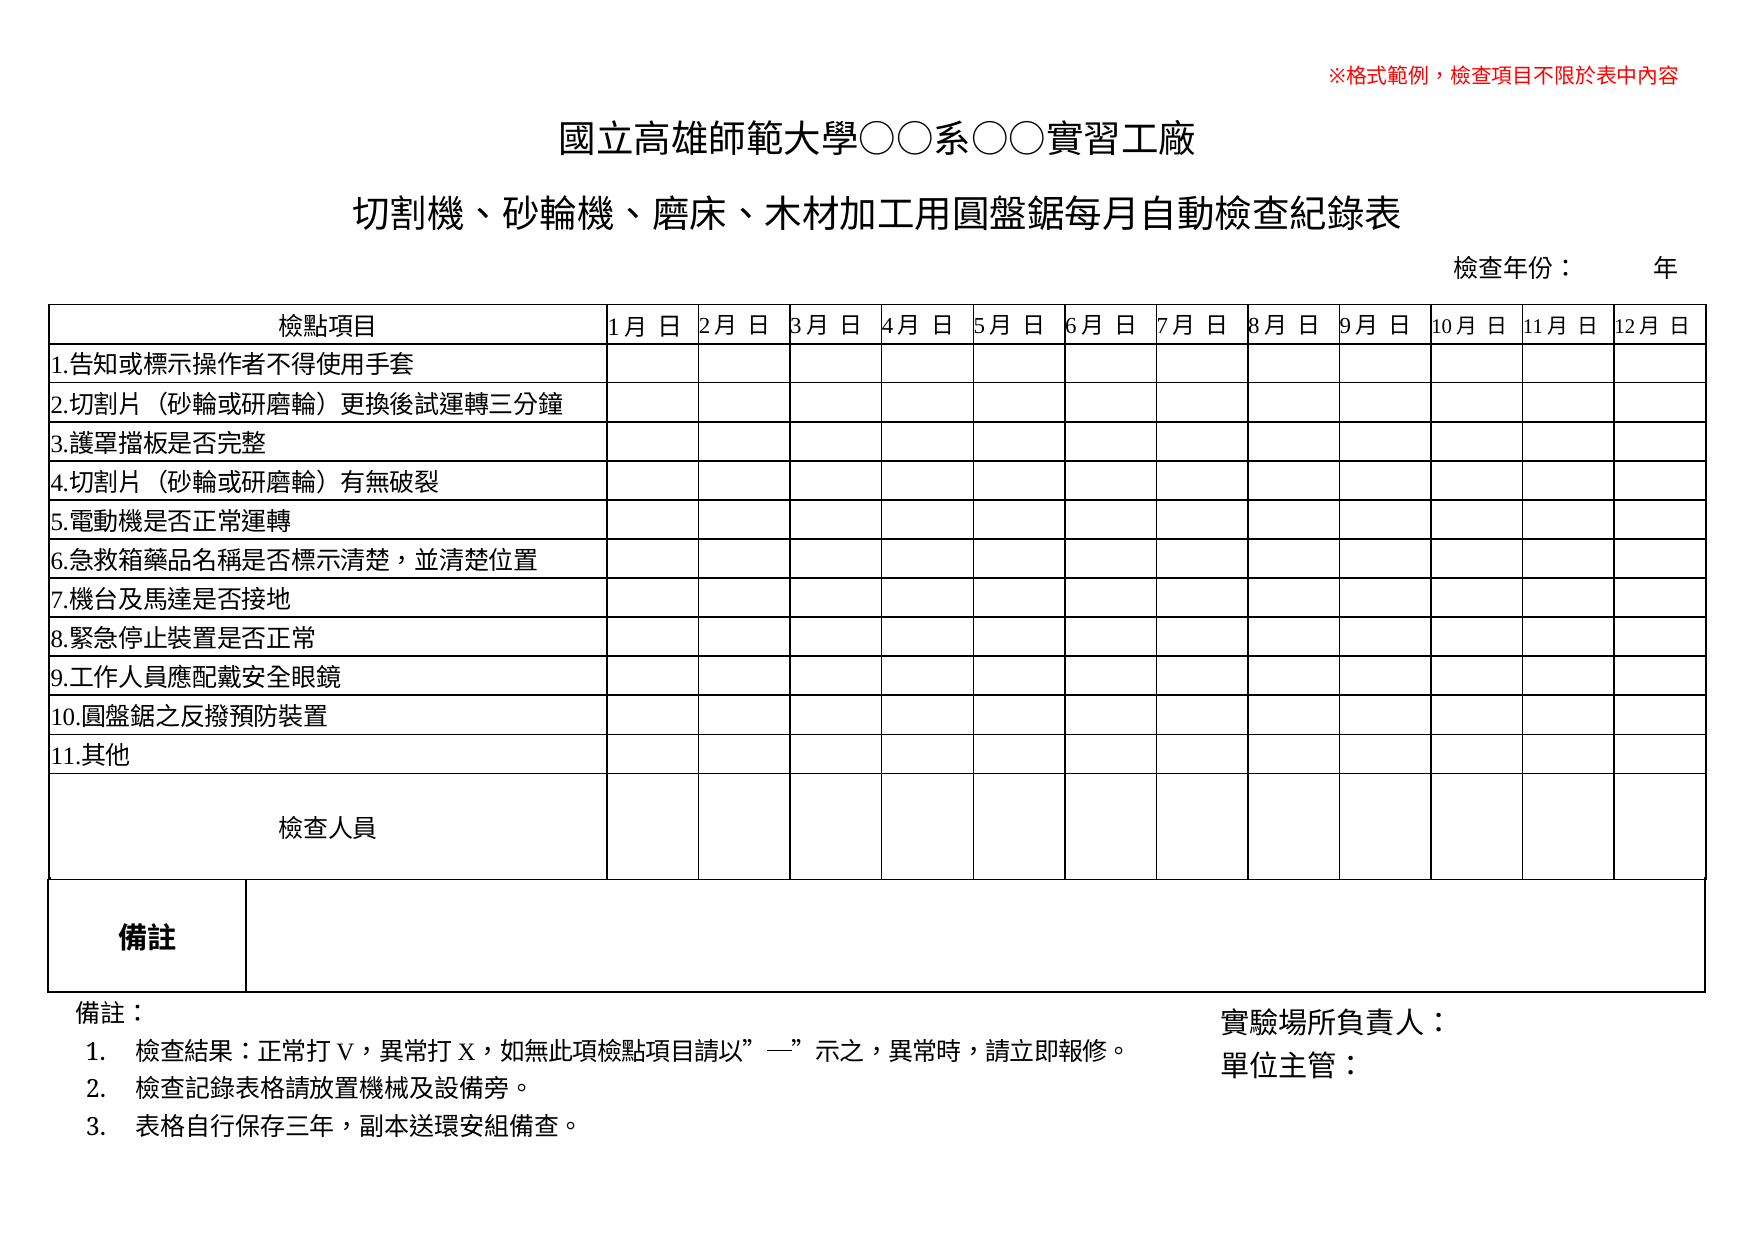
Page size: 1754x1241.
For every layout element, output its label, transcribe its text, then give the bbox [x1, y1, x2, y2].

table_cell [608, 345, 698, 382]
table_cell [608, 774, 698, 879]
table_cell [791, 657, 881, 694]
table_cell [1615, 579, 1705, 616]
table_cell [1249, 462, 1339, 499]
table_cell [1157, 501, 1247, 538]
table_cell [1523, 462, 1613, 499]
table_cell [1340, 462, 1430, 499]
table_cell [1066, 540, 1156, 577]
table_cell [882, 735, 973, 772]
table_cell [1615, 735, 1705, 772]
table_cell [1615, 696, 1705, 733]
table_cell [608, 696, 698, 733]
table_cell [1340, 540, 1430, 577]
table_cell [699, 774, 789, 879]
table_cell [1066, 657, 1156, 694]
table_cell [1615, 383, 1705, 421]
table_cell [791, 618, 881, 655]
table_cell [1249, 540, 1339, 577]
table_cell [1066, 618, 1156, 655]
table_cell [1340, 774, 1430, 879]
table_cell [247, 880, 1704, 991]
table_cell 備註 [49, 880, 245, 991]
table_cell [1432, 579, 1522, 616]
table_header 檢點項目 [50, 305, 606, 343]
text 備註： [75, 993, 1679, 1030]
table_cell [1523, 540, 1613, 577]
table_cell [1340, 501, 1430, 538]
table_cell [1340, 657, 1430, 694]
table_header 12月 日 [1615, 305, 1705, 343]
table_cell [1523, 345, 1613, 382]
table_cell 7.機台及馬達是否接地 [50, 579, 606, 616]
table_cell [608, 657, 698, 694]
table_cell [1523, 774, 1613, 879]
table_cell [974, 735, 1064, 772]
table_cell [1249, 735, 1339, 772]
table_cell [791, 383, 881, 421]
table_cell [1340, 696, 1430, 733]
table_cell [882, 774, 973, 879]
table_cell 2.切割片（砂輪或研磨輪）更換後試運轉三分鐘 [50, 383, 606, 421]
table_cell 8.緊急停止裝置是否正常 [50, 618, 606, 655]
table_cell 5.電動機是否正常運轉 [50, 501, 606, 538]
table_cell [699, 579, 789, 616]
table_cell [608, 540, 698, 577]
table_cell [1615, 345, 1705, 382]
table_cell [699, 696, 789, 733]
table_cell [1523, 579, 1613, 616]
table_header 9月 日 [1340, 305, 1430, 343]
table_cell [1523, 696, 1613, 733]
table_cell [974, 383, 1064, 421]
table_cell [1432, 501, 1522, 538]
table_cell [1615, 501, 1705, 538]
table_cell [699, 462, 789, 499]
table_cell [1615, 462, 1705, 499]
table_cell [1066, 345, 1156, 382]
table_header 7月 日 [1157, 305, 1247, 343]
table_cell [791, 423, 881, 460]
table_cell [1615, 657, 1705, 694]
table_cell [1066, 501, 1156, 538]
list 切割機、砂輪機、磨床、木材加工用圓盤鋸每月自動檢查紀錄表 [75, 173, 1679, 248]
table_cell [1249, 579, 1339, 616]
table_cell [882, 657, 973, 694]
table_cell [1432, 618, 1522, 655]
table_header 10月 日 [1432, 305, 1522, 343]
table_cell [974, 462, 1064, 499]
table_cell [882, 423, 973, 460]
table_cell [699, 618, 789, 655]
table_header 2月 日 [699, 305, 789, 343]
table_cell [1066, 735, 1156, 772]
table_cell 檢查人員 [50, 774, 606, 879]
table_cell [1432, 696, 1522, 733]
table_cell [1157, 657, 1247, 694]
table_cell [1157, 540, 1247, 577]
table_cell 1.告知或標示操作者不得使用手套 [50, 345, 606, 382]
list 檢查結果：正常打V，異常打X，如無此項檢點項目請以”─”示之，異常時，請立即報修。 [85, 1030, 1679, 1068]
table_header 5月 日 [974, 305, 1064, 343]
table_cell [1615, 618, 1705, 655]
table_cell [1157, 383, 1247, 421]
table_cell [699, 540, 789, 577]
table_cell [1340, 383, 1430, 421]
table_cell [608, 383, 698, 421]
table_cell [1249, 696, 1339, 733]
table_cell [882, 696, 973, 733]
table_cell [1432, 735, 1522, 772]
table_cell [974, 657, 1064, 694]
table_cell [1249, 383, 1339, 421]
table_cell [1523, 735, 1613, 772]
table_cell [1157, 462, 1247, 499]
table_cell [791, 540, 881, 577]
table_cell 6.急救箱藥品名稱是否標示清楚，並清楚位置 [50, 540, 606, 577]
table_cell [699, 345, 789, 382]
table_cell [1523, 657, 1613, 694]
table_cell [1157, 423, 1247, 460]
table_header 8月 日 [1249, 305, 1339, 343]
table_cell [974, 423, 1064, 460]
table_cell [1157, 735, 1247, 772]
table_cell [608, 501, 698, 538]
table_cell [1249, 618, 1339, 655]
table_cell [1615, 774, 1705, 879]
table_cell [791, 501, 881, 538]
table_cell 10.圓盤鋸之反撥預防裝置 [50, 696, 606, 733]
table_cell [974, 540, 1064, 577]
table_cell [1066, 579, 1156, 616]
table_cell [1157, 579, 1247, 616]
table_cell [1157, 345, 1247, 382]
table_cell [882, 618, 973, 655]
table_cell [1249, 423, 1339, 460]
table_cell [882, 383, 973, 421]
table_cell [1157, 774, 1247, 879]
table_cell [1066, 383, 1156, 421]
list 檢查年份： 年 [75, 248, 1679, 286]
table_cell 4.切割片（砂輪或研磨輪）有無破裂 [50, 462, 606, 499]
table_cell [791, 579, 881, 616]
table_cell [791, 462, 881, 499]
table_cell [974, 618, 1064, 655]
table_cell [882, 462, 973, 499]
table_cell [1432, 657, 1522, 694]
table_cell [791, 345, 881, 382]
table_cell [1066, 696, 1156, 733]
table_cell [791, 774, 881, 879]
table_cell [974, 696, 1064, 733]
table_header 11月 日 [1523, 305, 1613, 343]
table_cell [1523, 383, 1613, 421]
table_cell [1066, 423, 1156, 460]
table_cell [699, 383, 789, 421]
table_cell [699, 423, 789, 460]
table_cell [1340, 618, 1430, 655]
table_cell [1523, 501, 1613, 538]
table_cell [608, 423, 698, 460]
table_cell [1432, 540, 1522, 577]
table_cell [1432, 462, 1522, 499]
table_header 6月 日 [1066, 305, 1156, 343]
table_cell [1249, 774, 1339, 879]
table_cell [1432, 774, 1522, 879]
table_cell [1066, 462, 1156, 499]
table_cell [1157, 618, 1247, 655]
table_cell [791, 696, 881, 733]
table_cell [882, 345, 973, 382]
table_cell [974, 345, 1064, 382]
table_cell [1157, 696, 1247, 733]
table_cell [1523, 618, 1613, 655]
table_cell [1615, 423, 1705, 460]
table_cell [1340, 345, 1430, 382]
table_cell [699, 657, 789, 694]
table_cell [608, 735, 698, 772]
table_cell [1066, 774, 1156, 879]
table_cell [1249, 657, 1339, 694]
table_cell [1432, 383, 1522, 421]
table_cell [1249, 501, 1339, 538]
table_cell [608, 618, 698, 655]
table_cell [882, 501, 973, 538]
table_cell [1615, 540, 1705, 577]
table_cell 11.其他 [50, 735, 606, 772]
table_cell [699, 501, 789, 538]
table_cell [974, 501, 1064, 538]
table_cell [882, 579, 973, 616]
table_cell 9.工作人員應配戴安全眼鏡 [50, 657, 606, 694]
table_header 4月 日 [882, 305, 973, 343]
list 國立高雄師範大學○○系○○實習工廠 [75, 98, 1679, 173]
table_cell [974, 579, 1064, 616]
table_cell [882, 540, 973, 577]
table_header 3月 日 [791, 305, 881, 343]
table_cell [1340, 579, 1430, 616]
table_cell [608, 462, 698, 499]
list 表格自行保存三年，副本送環安組備查。 [86, 1105, 1679, 1143]
table_cell 3.護罩擋板是否完整 [50, 423, 606, 460]
table_cell [1340, 423, 1430, 460]
table_cell [608, 579, 698, 616]
table_cell [1523, 423, 1613, 460]
table_cell [1432, 423, 1522, 460]
table_header 1月 日 [608, 305, 698, 343]
table_cell [791, 735, 881, 772]
table_cell [1340, 735, 1430, 772]
list 檢查記錄表格請放置機械及設備旁。 [86, 1068, 1679, 1105]
table_cell [1249, 345, 1339, 382]
table_cell [699, 735, 789, 772]
table_cell [1432, 345, 1522, 382]
table_cell [974, 774, 1064, 879]
